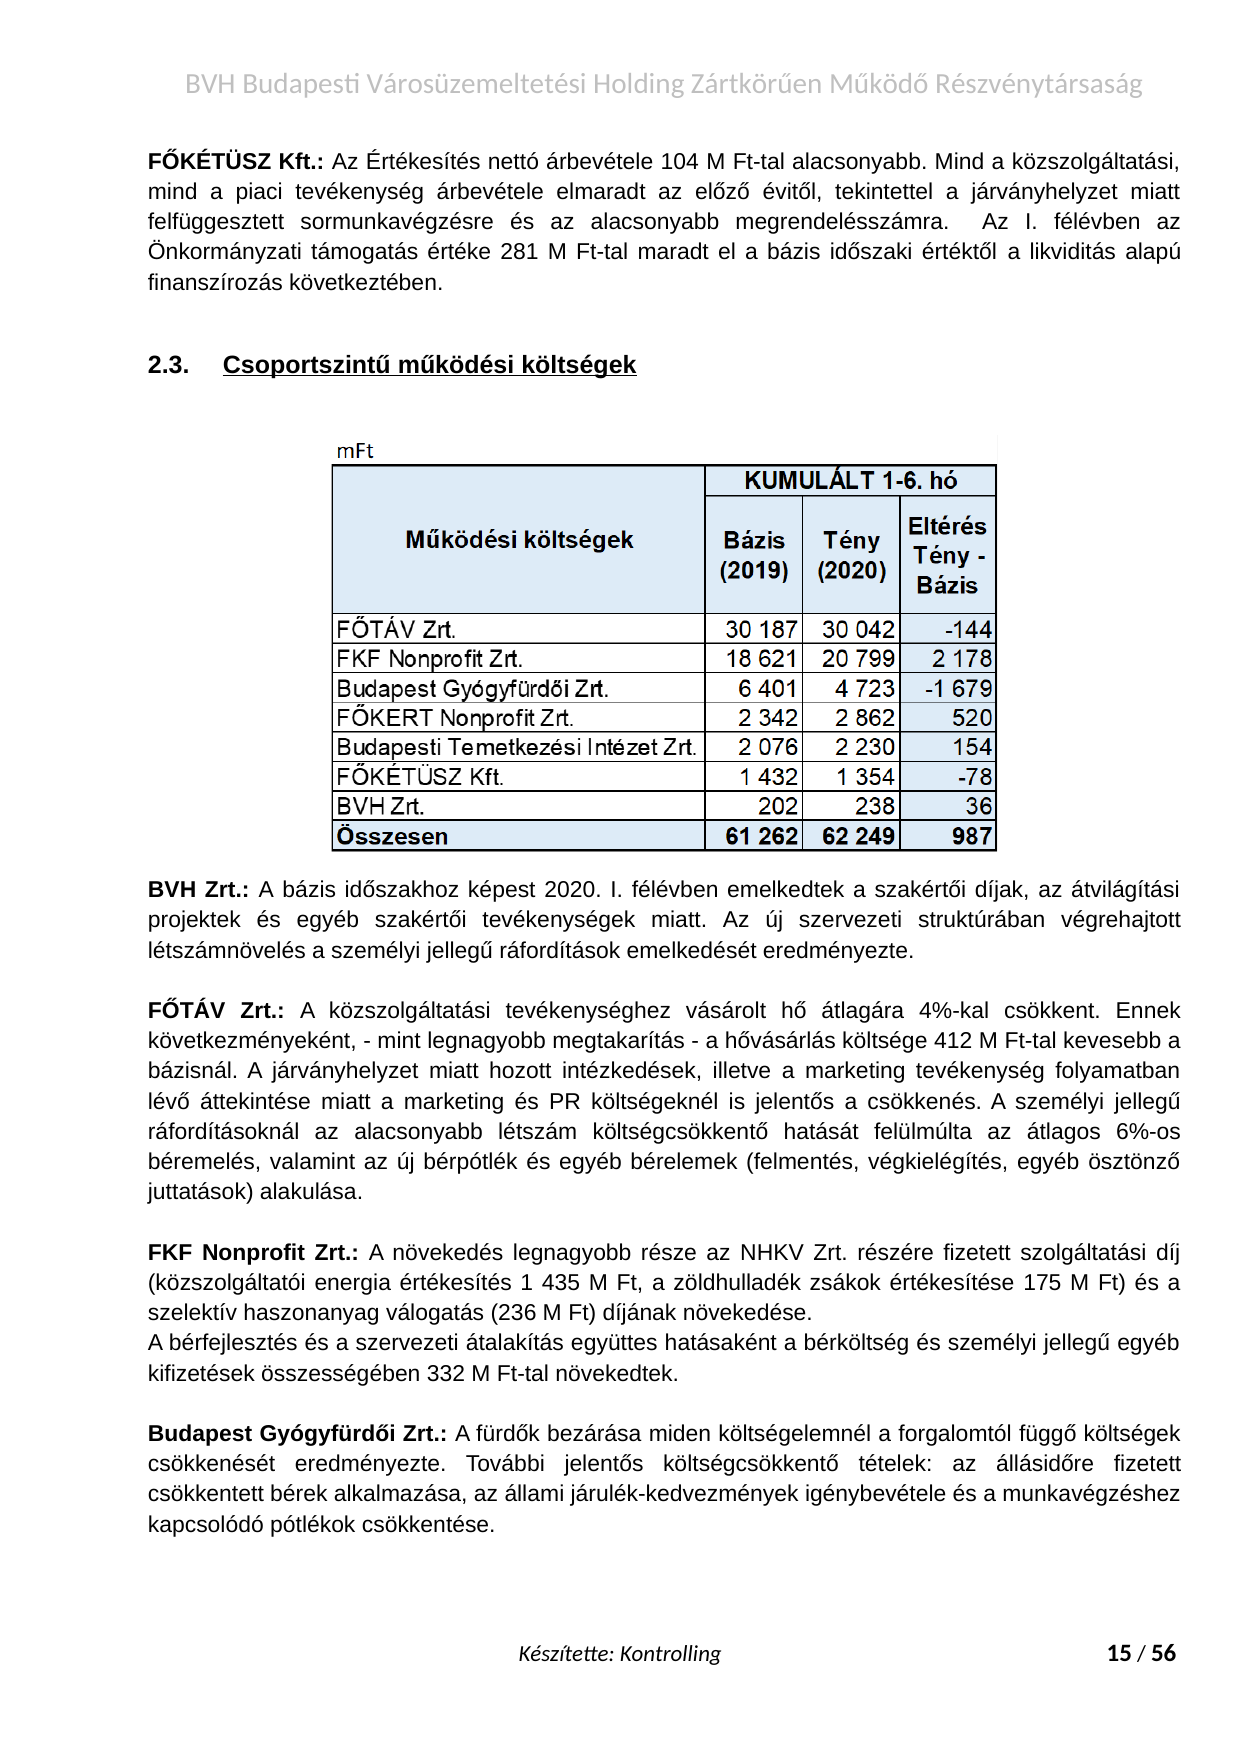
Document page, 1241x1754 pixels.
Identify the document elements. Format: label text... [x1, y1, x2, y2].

text Budapest Gyógyfürdői Zrt.: A fürdők bezárása miden költségelemnél a forgalomtól függő költségek csökkenését eredményezte. További jelentős költségcsökkentő tételek: az állásidőre fizetett csökkentett bérek alkalmazása, az állami járulék-kedvezmények igénybevétele és a munkavégzéshez kapcsolódó pótlékok csökkentése. [148, 1420, 1181, 1537]
text BVH Zrt.: A bázis időszakhoz képest 2020. I. félévben emelkedtek a szakértői díjak, az átvilágítási projektek és egyéb szakértői tevékenységek miatt. Az új szervezeti struktúrában végrehajtott létszámnövelés a személyi jellegű ráfordítások emelkedését eredményezte. [148, 876, 1181, 963]
text A bérfejlesztés és a szervezeti átalakítás együttes hatásaként a bérköltség és személyi jellegű egyéb kifizetések összességében 332 M Ft-tal növekedtek. [148, 1329, 1181, 1386]
text FKF Nonprofit Zrt.: A növekedés legnagyobb része az NHKV Zrt. részére fizetett szolgáltatási díj (közszolgáltatói energia értékesítés 1 435 M Ft, a zöldhulladék zsákok értékesítése 175 M Ft) és a szelektív haszonanyag válogatás (236 M Ft) díjának növekedése. [148, 1239, 1181, 1325]
text FŐKÉTÜSZ Kft.: Az Értékesítés nettó árbevétele 104 M Ft-tal alacsonyabb. Mind a közszolgáltatási, mind a piaci tevékenység árbevétele elmaradt az előző évitől, tekintettel a járványhelyzet miatt felfüggesztett sormunkavégzésre és az alacsonyabb megrendelésszámra. Az I. félévben az Önkormányzati támogatás értéke 281 M Ft-tal maradt el a bázis időszaki értéktől a likviditás alapú finanszírozás következtében. [148, 148, 1181, 295]
list Csoportszintű működési költségek [148, 350, 1181, 378]
picture [331, 433, 998, 852]
text FŐTÁV Zrt.: A közszolgáltatási tevékenységhez vásárolt hő átlagára 4%-kal csökkent. Ennek következményeként, - mint legnagyobb megtakarítás - a hővásárlás költsége 412 M Ft-tal kevesebb a bázisnál. A járványhelyzet miatt hozott intézkedések, illetve a marketing tevékenység folyamatban lévő áttekintése miatt a marketing és PR költségeknél is jelentős a csökkenés. A személyi jellegű ráfordításoknál az alacsonyabb létszám költségcsökkentő hatását felülmúlta az átlagos 6%-os béremelés, valamint az új bérpótlék és egyéb bérelemek (felmentés, végkielégítés, egyéb ösztönző juttatások) alakulása. [148, 997, 1181, 1204]
